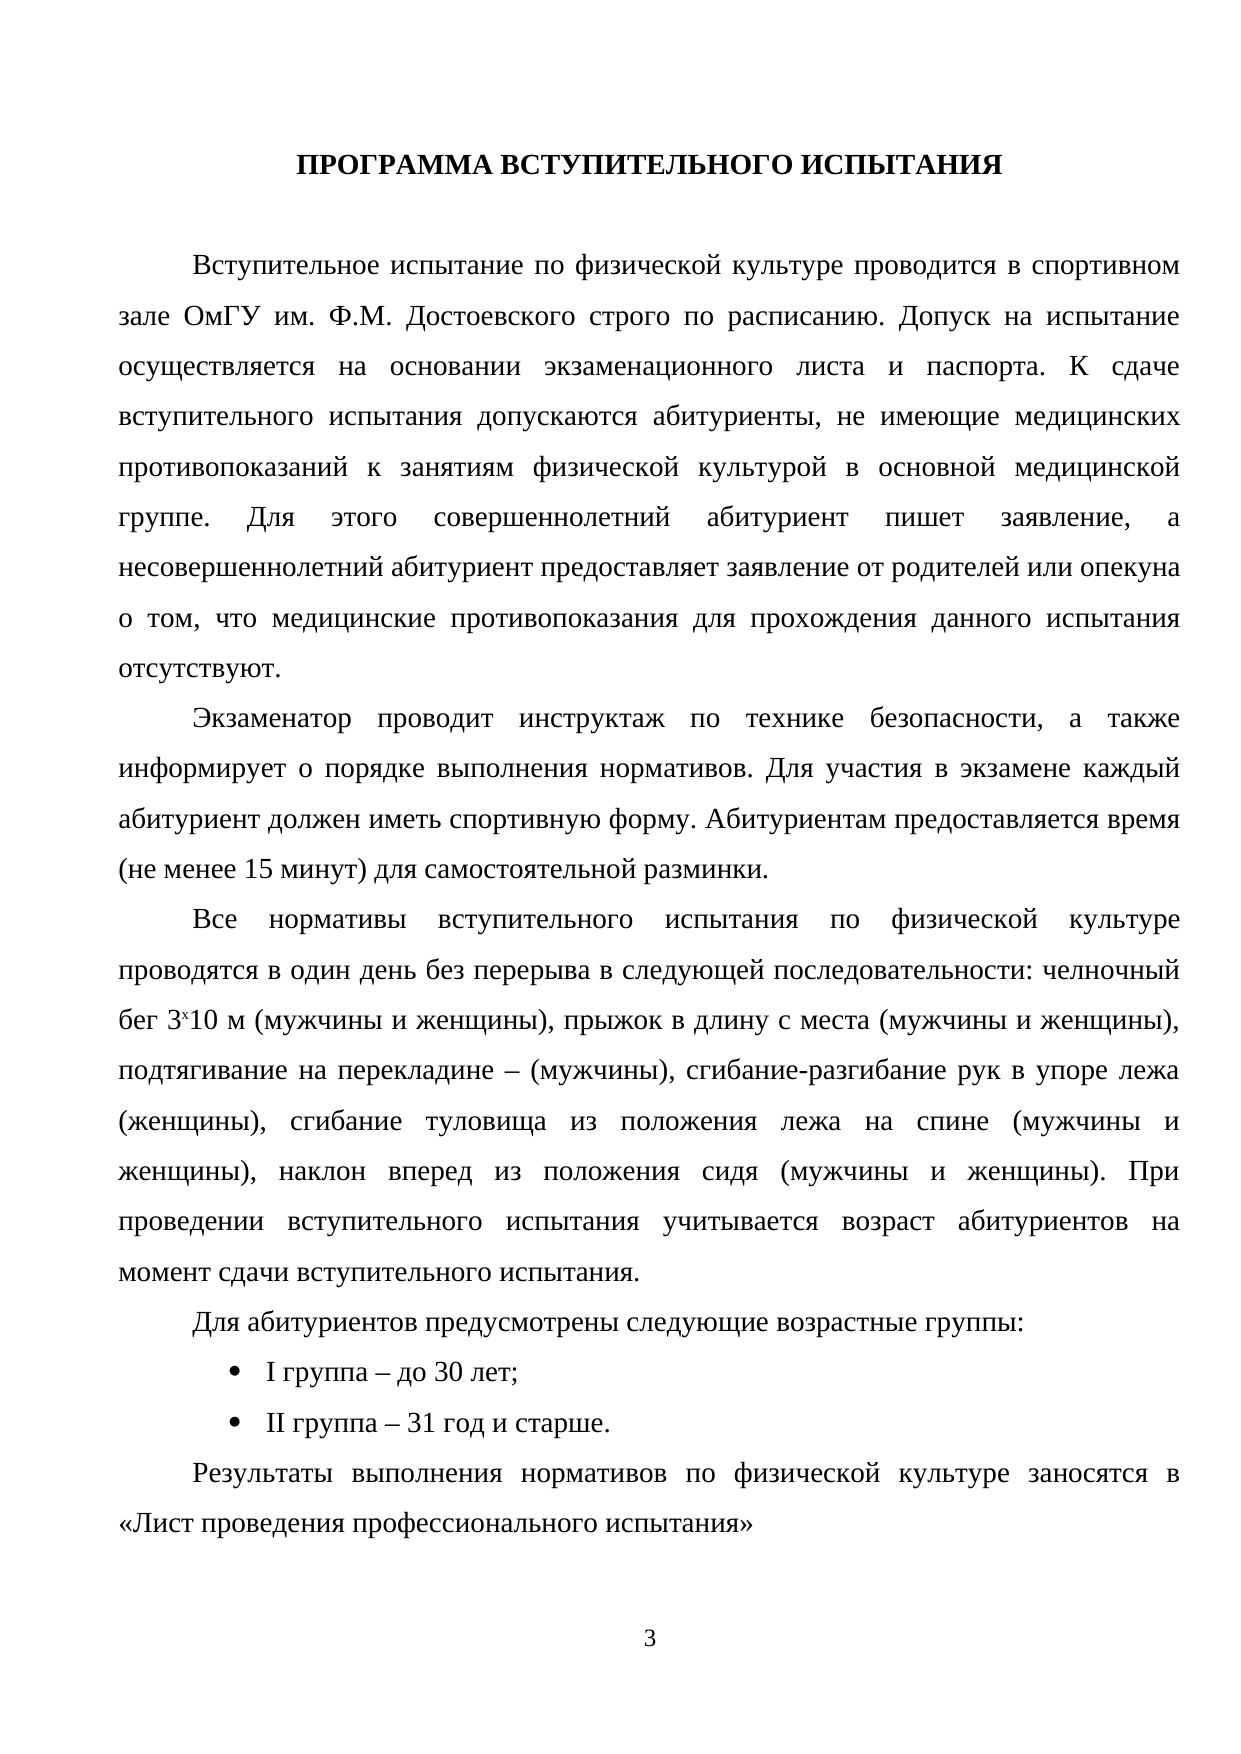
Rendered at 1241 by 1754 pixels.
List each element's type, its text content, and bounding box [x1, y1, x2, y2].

text Все нормативы вступительного испытания по физической культуре проводятся в один день без перерыва в следующей последовательности: челночный бег 3х10 м (мужчины и женщины), прыжок в длину с места (мужчины и женщины), подтягивание на перекладине – (мужчины), сгибание-разгибание рук в упоре лежа (женщины), сгибание туловища из положения лежа на спине (мужчины и женщины), наклон вперед из положения сидя (мужчины и женщины). При проведении вступительного испытания учитывается возраст абитуриентов на момент сдачи вступительного испытания. [118, 902, 1181, 1287]
text Экзаменатор проводит инструктаж по технике безопасности, а также информирует о порядке выполнения нормативов. Для участия в экзамене каждый абитуриент должен иметь спортивную форму. Абитуриентам предоставляется время (не менее 15 минут) для самостоятельной разминки. [118, 700, 1181, 885]
text ПРОГРАММА ВСТУПИТЕЛЬНОГО ИСПЫТАНИЯ [118, 147, 1181, 180]
text Для абитуриентов предусмотрены следующие возрастные группы: [118, 1304, 1181, 1338]
list I группа – до 30 лет; [229, 1354, 1181, 1388]
text Вступительное испытание по физической культуре проводится в спортивном зале ОмГУ им. Ф.М. Достоевского строго по расписанию. Допуск на испытание осуществляется на основании экзаменационного листа и паспорта. К сдаче вступительного испытания допускаются абитуриенты, не имеющие медицинских противопоказаний к занятиям физической культурой в основной медицинской группе. Для этого совершеннолетний абитуриент пишет заявление, а несовершеннолетний абитуриент предоставляет заявление от родителей или опекуна о том, что медицинские противопоказания для прохождения данного испытания отсутствуют. [118, 247, 1181, 683]
list II группа – 31 год и старше. [229, 1405, 1181, 1438]
text Результаты выполнения нормативов по физической культуре заносятся в «Лист проведения профессионального испытания» [118, 1455, 1181, 1539]
